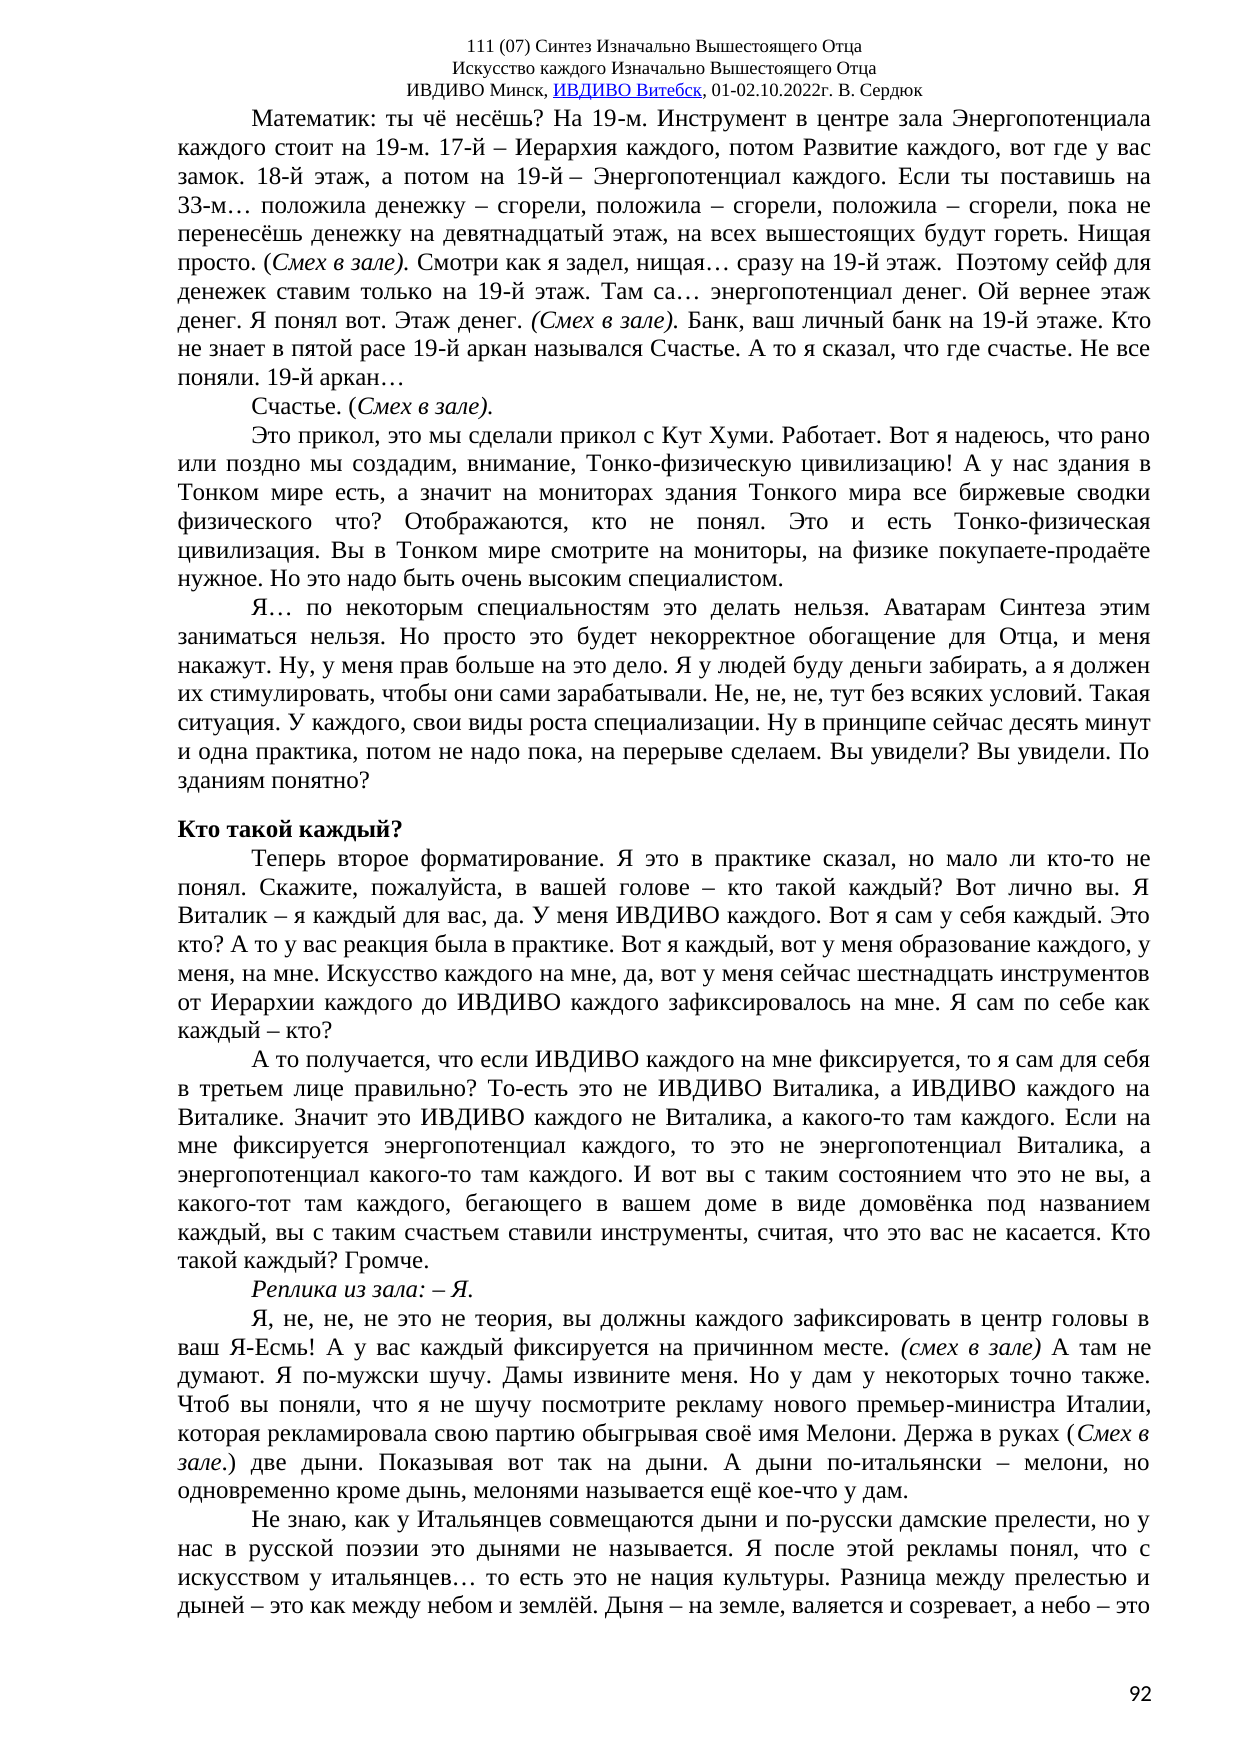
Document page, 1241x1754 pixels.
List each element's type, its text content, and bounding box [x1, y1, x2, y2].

text А то получается, что если ИВДИВО каждого на мне фиксируется, то я сам для себя в третьем лице правильно? То-есть это не ИВДИВО Виталика, а ИВДИВО каждого на Виталике. Значит это ИВДИВО каждого не Виталика, а какого-то там каждого. Если на мне фиксируется энергопотенциал каждого, то это не энергопотенциал Виталика, а энергопотенциал какого-то там каждого. И вот вы с таким состоянием что это не вы, а какого-тот там каждого, бегающего в вашем доме в виде домовёнка под названием каждый, вы с таким счастьем ставили инструменты, считая, что это вас не касается. Кто такой каждый? Громче. [177, 1044, 1152, 1274]
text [177, 1504, 1152, 1619]
text Это прикол, это мы сделали прикол с Кут Хуми. Работает. Вот я надеюсь, что рано или поздно мы создадим, внимание, Тонко-физическую цивилизацию! А у нас здания в Тонком мире есть, а значит на мониторах здания Тонкого мира все биржевые сводки физического что? Отображаются, кто не понял. Это и есть Тонко-физическая цивилизация. Вы в Тонком мире смотрите на мониторы, на физике покупаете-продаёте нужное. Но это надо быть очень высоким специалистом. [177, 420, 1152, 592]
text Счастье. (Смех в зале). [177, 391, 1152, 420]
text Математик: ты чё несёшь? На 19-м. Инструмент в центре зала Энергопотенциала каждого стоит на 19-м. 17-й – Иерархия каждого, потом Развитие каждого, вот где у вас замок. 18-й этаж, а потом на 19-й – Энергопотенциал каждого. Если ты поставишь на 33-м… положила денежку – сгорели, положила – сгорели, положила – сгорели, пока не перенесёшь денежку на девятнадцатый этаж, на всех вышестоящих будут гореть. Нищая просто. (Смех в зале). Смотри как я задел, нищая… сразу на 19-й этаж. Поэтому сейф для денежек ставим только на 19-й этаж. Там са… энергопотенциал денег. Ой вернее этаж денег. Я понял вот. Этаж денег. (Смех в зале). Банк, ваш личный банк на 19-й этаже. Кто не знает в пятой расе 19-й аркан назывался Счастье. А то я сказал, что где счастье. Не все поняли. 19-й аркан… [177, 103, 1152, 391]
text Теперь второе форматирование. Я это в практике сказал, но мало ли кто-то не понял. Скажите, пожалуйста, в вашей голове – кто такой каждый? Вот лично вы. Я Виталик – я каждый для вас, да. У меня ИВДИВО каждого. Вот я сам у себя каждый. Это кто? А то у вас реакция была в практике. Вот я каждый, вот у меня образование каждого, у меня, на мне. Искусство каждого на мне, да, вот у меня сейчас шестнадцать инструментов от Иерархии каждого до ИВДИВО каждого зафиксировалось на мне. Я сам по себе как каждый – кто? [177, 843, 1152, 1044]
text Я… по некоторым специальностям это делать нельзя. Аватарам Синтеза этим заниматься нельзя. Но просто это будет некорректное обогащение для Отца, и меня накажут. Ну, у меня прав больше на это дело. Я у людей буду деньги забирать, а я должен их стимулировать, чтобы они сами зарабатывали. Не, не, не, тут без всяких условий. Такая ситуация. У каждого, свои виды роста специализации. Ну в принципе сейчас десять минут и одна практика, потом не надо пока, на перерыве сделаем. Вы увидели? Вы увидели. По зданиям понятно? [177, 592, 1152, 793]
subtitle Кто такой каждый? [177, 814, 1152, 843]
text Реплика из зала: – Я. [177, 1274, 1152, 1303]
text Я, не, не, не это не теория, вы должны каждого зафиксировать в центр головы в ваш Я-Есмь! А у вас каждый фиксируется на причинном месте. (смех в зале) А там не думают. Я по-мужски шучу. Дамы извините меня. Но у дам у некоторых точно также. Чтоб вы поняли, что я не шучу посмотрите рекламу нового премьер-министра Италии, которая рекламировала свою партию обыгрывая своё имя Мелони. Держа в руках (Смех в зале.) две дыни. Показывая вот так на дыни. А дыни по-итальянски – мелони, но одновременно кроме дынь, мелонями называется ещё кое-что у дам. [177, 1303, 1152, 1504]
